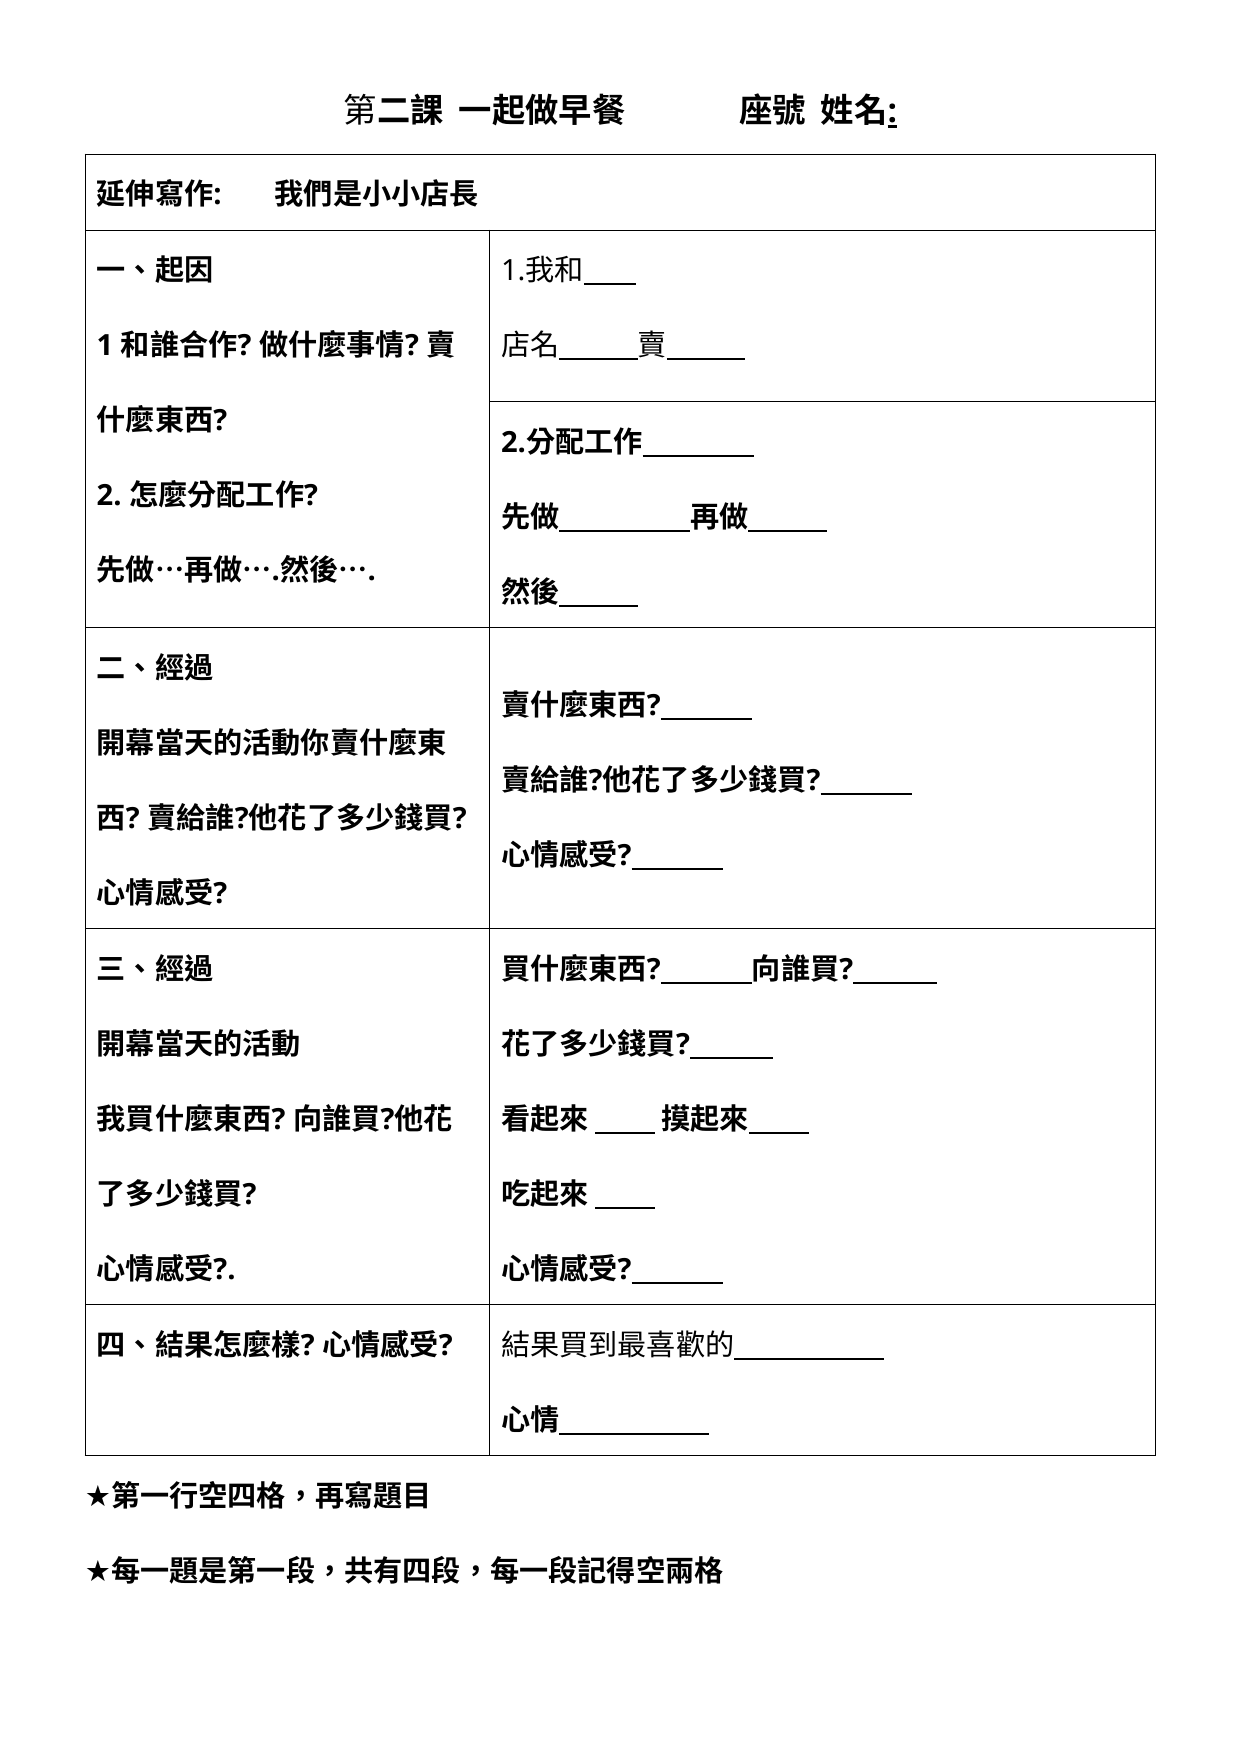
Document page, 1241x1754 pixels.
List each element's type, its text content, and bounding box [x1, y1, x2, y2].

text 第二課 一起做早餐 座號 姓名: [77, 71, 1163, 146]
table_header ★第一行空四格，再寫題目 ★每一題是第一段，共有四段，每一段記得空兩格 [77, 146, 1163, 1614]
